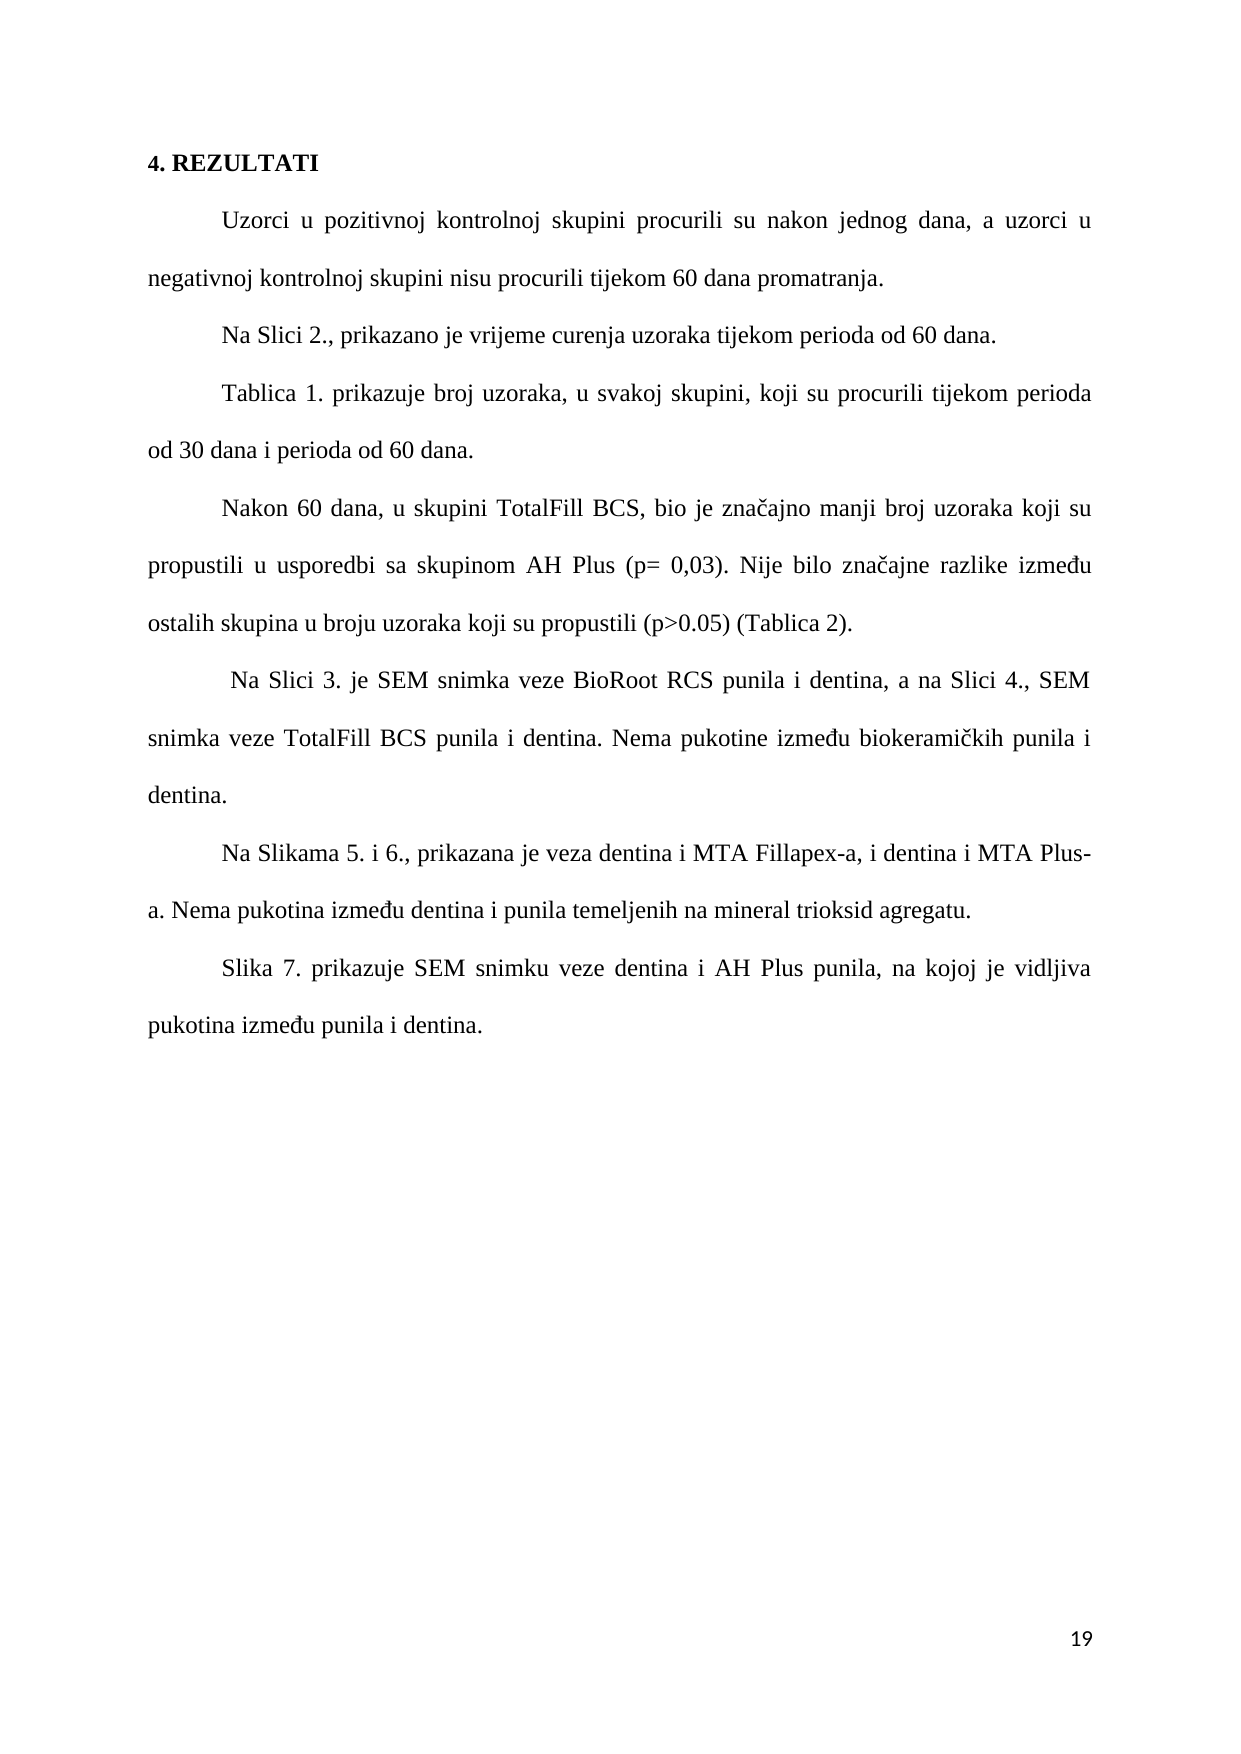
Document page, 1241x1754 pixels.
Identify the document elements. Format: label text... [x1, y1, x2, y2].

text 4. REZULTATI [148, 148, 1093, 176]
text Na Slici 2., prikazano je vrijeme curenja uzoraka tijekom perioda od 60 dana. [148, 320, 1093, 349]
text Slika 7. prikazuje SEM snimku veze dentina i AH Plus punila, na kojoj je vidljiva pukotina između punila i dentina. [148, 953, 1093, 1039]
text Uzorci u pozitivnoj kontrolnoj skupini procurili su nakon jednog dana, a uzorci u negativnoj kontrolnoj skupini nisu procurili tijekom 60 dana promatranja. [148, 205, 1093, 291]
text Nakon 60 dana, u skupini TotalFill BCS, bio je značajno manji broj uzoraka koji su propustili u usporedbi sa skupinom AH Plus (p= 0,03). Nije bilo značajne razlike između ostalih skupina u broju uzoraka koji su propustili (p>0.05) (Tablica 2). [148, 493, 1093, 636]
text Na Slikama 5. i 6., prikazana je veza dentina i MTA Fillapex-a, i dentina i MTA Plus-a. Nema pukotina između dentina i punila temeljenih na mineral trioksid agregatu. [148, 838, 1093, 924]
text Tablica 1. prikazuje broj uzoraka, u svakoj skupini, koji su procurili tijekom perioda od 30 dana i perioda od 60 dana. [148, 378, 1093, 464]
text Na Slici 3. je SEM snimka veze BioRoot RCS punila i dentina, a na Slici 4., SEM snimka veze TotalFill BCS punila i dentina. Nema pukotine između biokeramičkih punila i dentina. [148, 665, 1093, 809]
